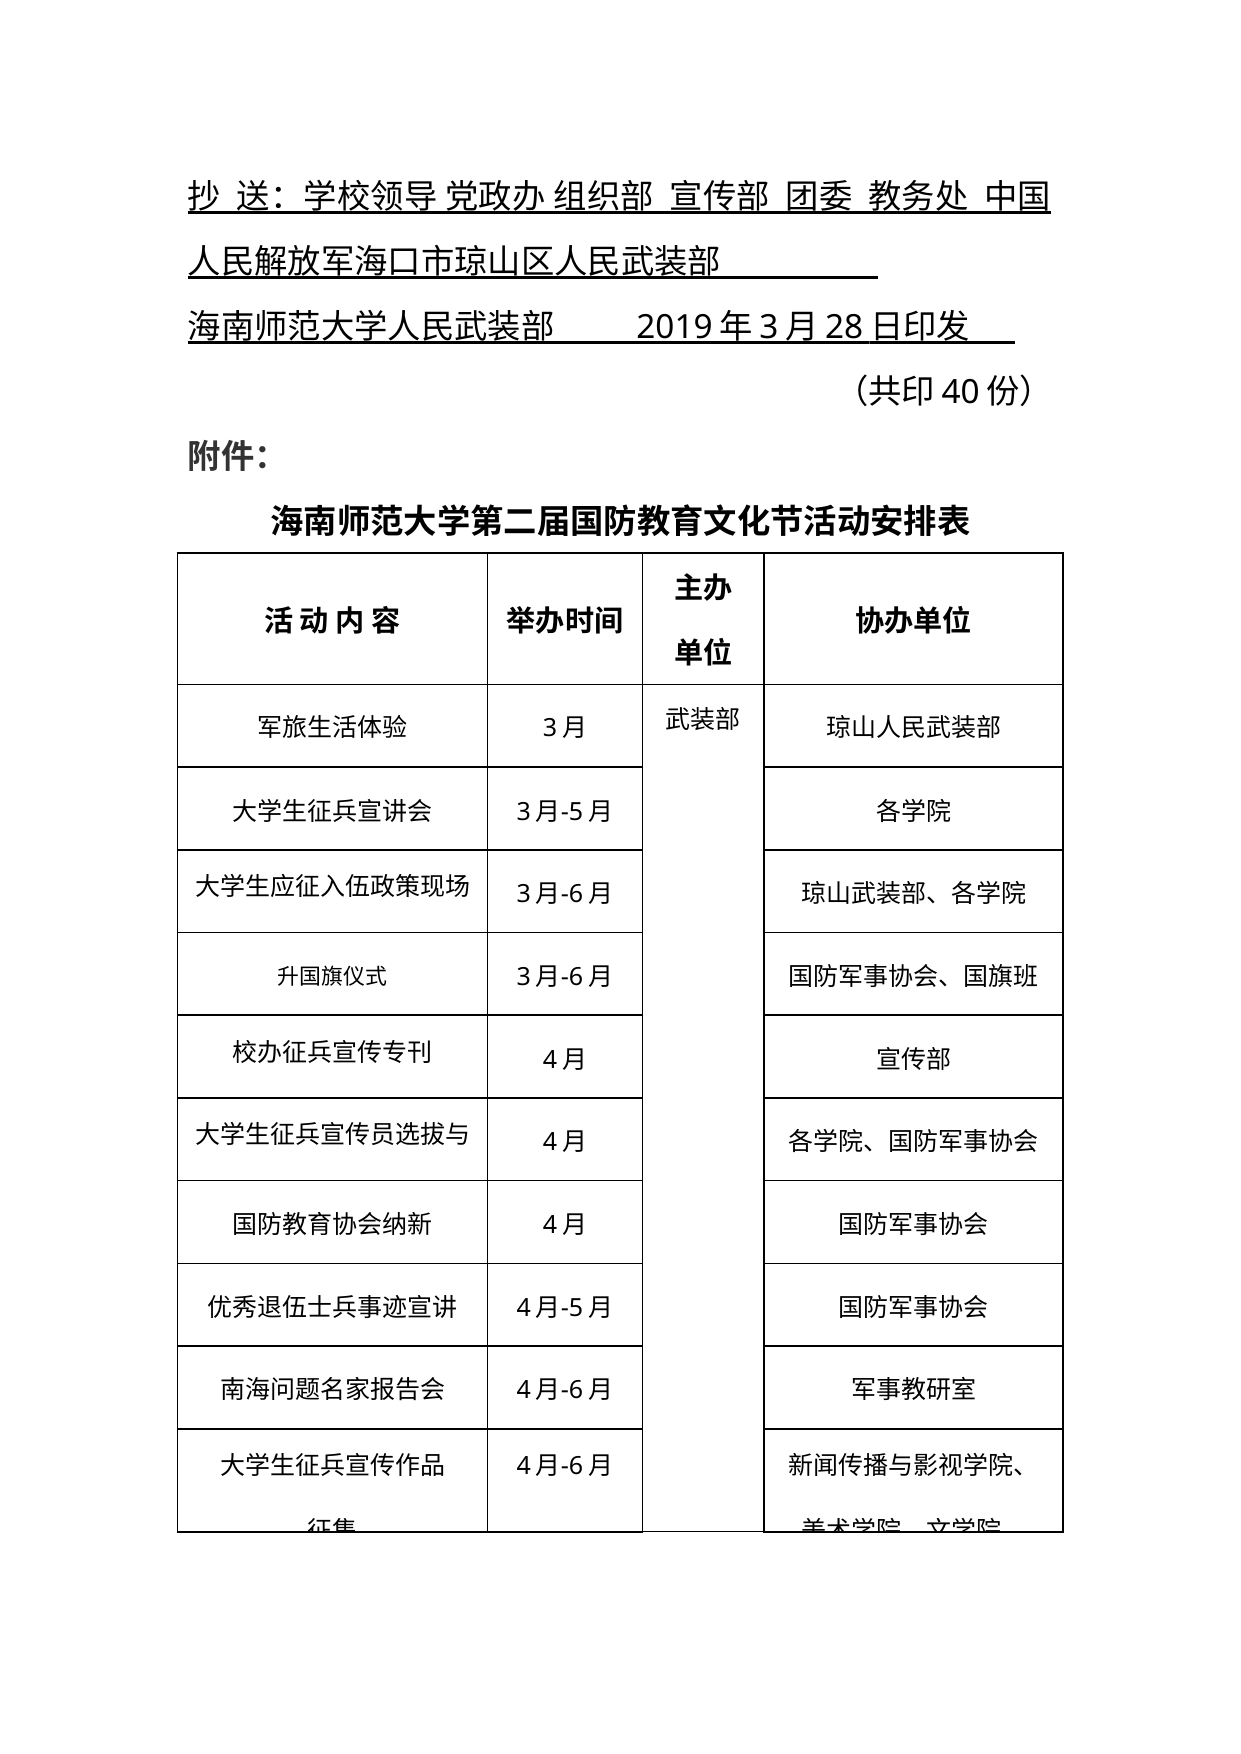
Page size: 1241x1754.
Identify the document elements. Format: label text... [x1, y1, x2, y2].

table_cell 南海问题名家报告会 [178, 1347, 487, 1428]
table_cell 宣传部 [765, 1016, 1062, 1097]
text （共印40份） [187, 357, 1053, 422]
table_cell 校办征兵宣传专刊 [178, 1016, 487, 1097]
table_cell 军事教研室 [765, 1347, 1062, 1428]
table_cell 国防军事协会 [765, 1181, 1062, 1262]
table_cell 优秀退伍士兵事迹宣讲 [178, 1264, 487, 1345]
table_header 活 动 内 容 [178, 554, 487, 683]
table_cell 大学生征兵宣讲会 [178, 768, 487, 849]
table_cell 4月-6月 [488, 1430, 642, 1531]
table_cell 武装部 [643, 685, 763, 1531]
table_cell 大学生征兵宣传员选拔与培训 [178, 1099, 487, 1180]
table_cell 3月 [488, 685, 642, 766]
table_cell 大学生应征入伍政策现场咨询 [178, 851, 487, 932]
table_cell 4月-6月 [488, 1347, 642, 1428]
table_cell 3月-6月 [488, 933, 642, 1014]
text 海南师范大学第二届国防教育文化节活动安排表 [187, 487, 1053, 552]
table_cell 4月-5月 [488, 1264, 642, 1345]
table_cell 军旅生活体验 [178, 685, 487, 766]
text 海南师范大学人民武装部 2019年3月28日印发 [187, 292, 1053, 357]
table_cell 升国旗仪式 [178, 933, 487, 1014]
table_header 举办时间 [488, 554, 642, 683]
table_cell 国防教育协会纳新 [178, 1181, 487, 1262]
table_cell 3月-6月 [488, 851, 642, 932]
table_cell 新闻传播与影视学院、 美术学院、文学院、 音乐学院、体育学院 [765, 1430, 1062, 1531]
text 附件： [187, 422, 1049, 487]
table_cell 4月 [488, 1016, 642, 1097]
table_cell 4月 [488, 1181, 642, 1262]
table_cell 3月-5月 [488, 768, 642, 849]
table_cell 国防军事协会、国旗班 [765, 933, 1062, 1014]
text 抄 送：学校领导 党政办 组织部 宣传部 团委 教务处 中国人民解放军海口市琼山区人民武装部 [187, 162, 1053, 292]
table_cell 4月 [488, 1099, 642, 1180]
table_cell 琼山武装部、各学院 [765, 851, 1062, 932]
table_cell 各学院、国防军事协会 [765, 1099, 1062, 1180]
table_header 主办 单位 [643, 554, 763, 683]
table_cell 大学生征兵宣传作品 征集 [178, 1430, 487, 1531]
table_cell 琼山人民武装部 [765, 685, 1062, 766]
table_cell 国防军事协会 [765, 1264, 1062, 1345]
table_header 协办单位 [765, 554, 1062, 683]
table_cell 各学院 [765, 768, 1062, 849]
